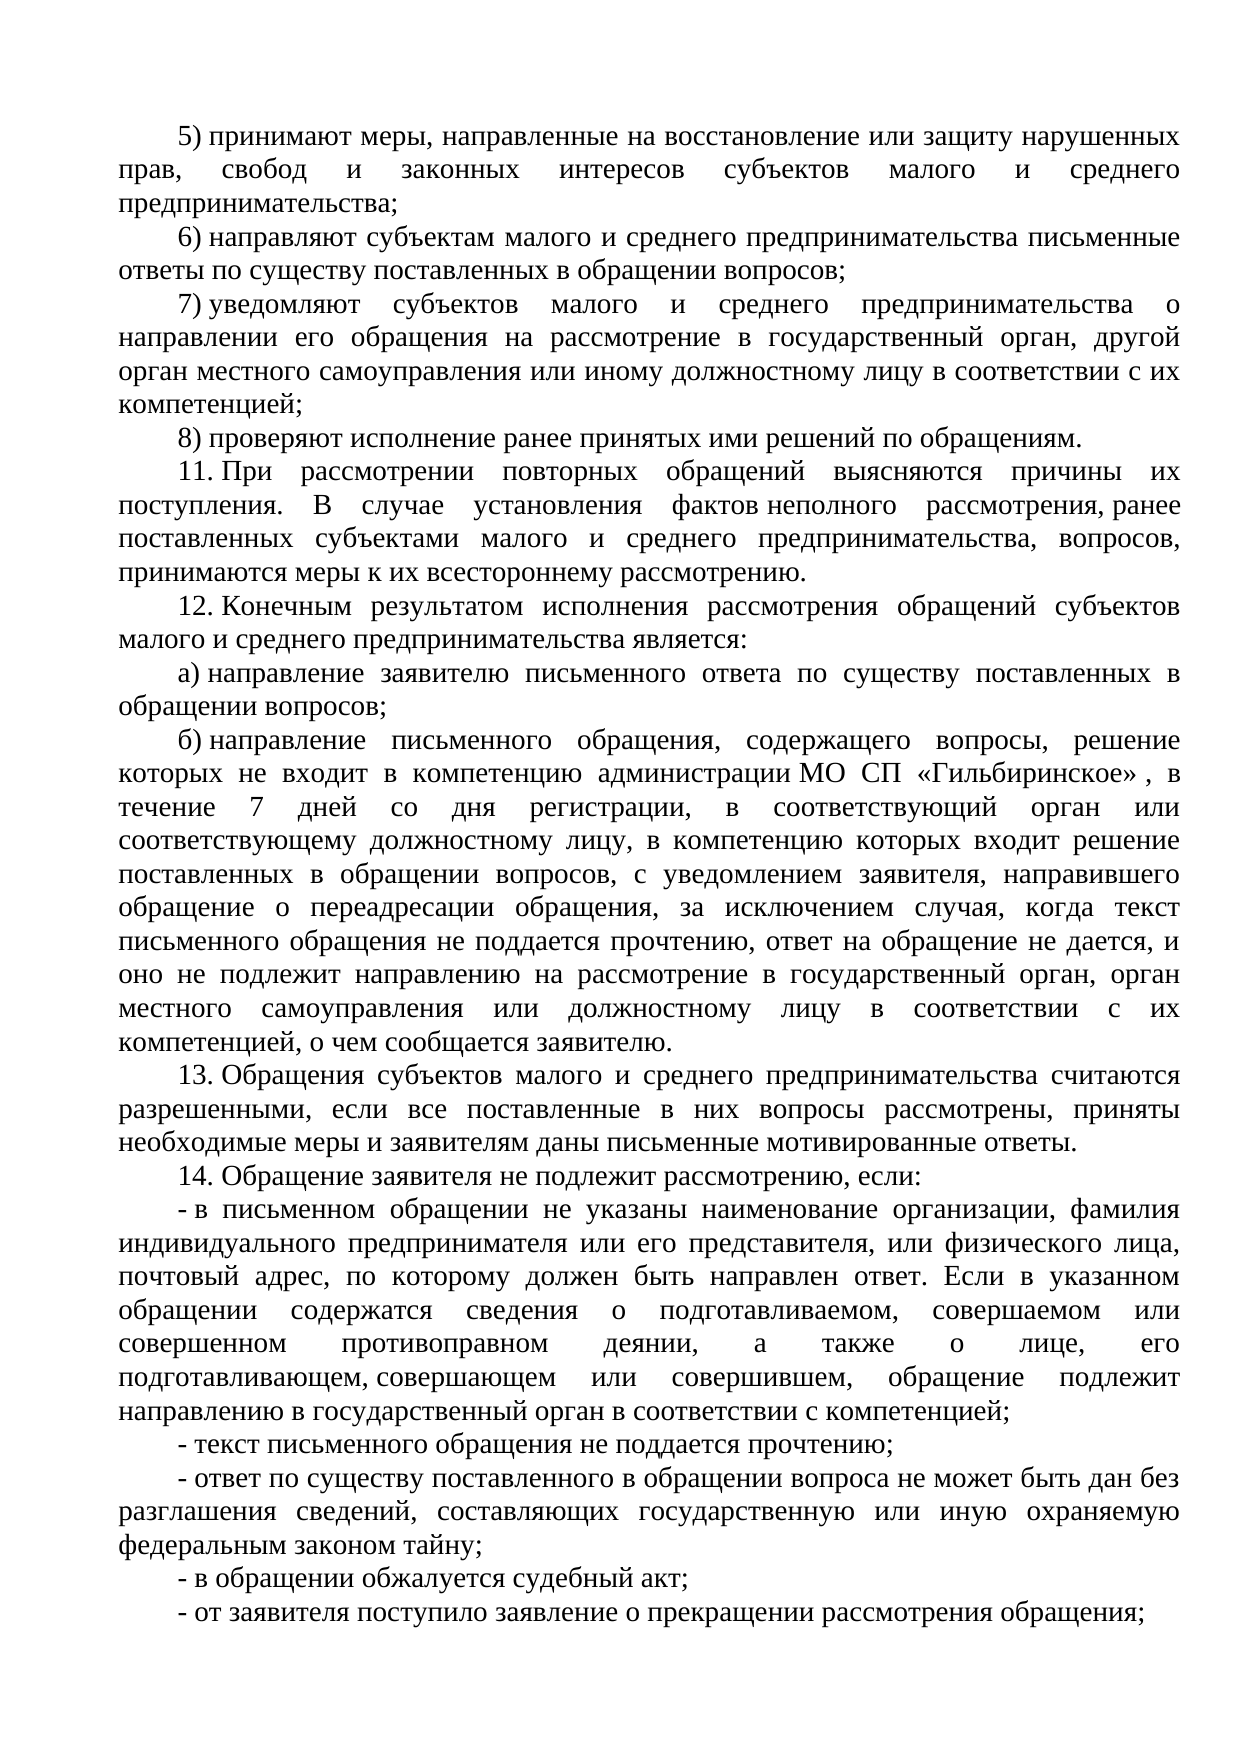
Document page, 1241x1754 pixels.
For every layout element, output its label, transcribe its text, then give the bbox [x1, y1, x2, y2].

text - в письменном обращении не указаны наименование организации, фамилия индивидуального предпринимателя или его представителя, или физического лица, почтовый адрес, по которому должен быть направлен ответ. Если в указанном обращении содержатся сведения о подготавливаемом, совершаемом или совершенном противоправном деянии, а также о лице, его подготавливающем, совершающем или совершившем, обращение подлежит направлению в государственный орган в соответствии с компетенцией; [118, 1191, 1181, 1426]
text 11. При рассмотрении повторных обращений выясняются причины их поступления. В случае установления фактов неполного рассмотрения, ранее поставленных субъектами малого и среднего предпринимательства, вопросов, принимаются меры к их всестороннему рассмотрению. [118, 453, 1181, 588]
text - в обращении обжалуется судебный акт; [118, 1560, 1181, 1594]
text 14. Обращение заявителя не подлежит рассмотрению, если: [118, 1158, 1181, 1191]
text - от заявителя поступило заявление о прекращении рассмотрения обращения; [118, 1594, 1181, 1627]
text 8) проверяют исполнение ранее принятых ими решений по обращениям. [118, 420, 1181, 453]
text 6) направляют субъектам малого и среднего предпринимательства письменные ответы по существу поставленных в обращении вопросов; [118, 219, 1181, 286]
text - текст письменного обращения не поддается прочтению; [118, 1426, 1181, 1460]
text 5) принимают меры, направленные на восстановление или защиту нарушенных прав, свобод и законных интересов субъектов малого и среднего предпринимательства; [118, 118, 1181, 219]
text 13. Обращения субъектов малого и среднего предпринимательства считаются разрешенными, если все поставленные в них вопросы рассмотрены, приняты необходимые меры и заявителям даны письменные мотивированные ответы. [118, 1057, 1181, 1158]
text 7) уведомляют субъектов малого и среднего предпринимательства о направлении его обращения на рассмотрение в государственный орган, другой орган местного самоуправления или иному должностному лицу в соответствии с их компетенцией; [118, 286, 1181, 420]
text а) направление заявителю письменного ответа по существу поставленных в обращении вопросов; [118, 655, 1181, 722]
text б) направление письменного обращения, содержащего вопросы, решение которых не входит в компетенцию администрации МО СП «Гильбиринское» , в течение 7 дней со дня регистрации, в соответствующий орган или соответствующему должностному лицу, в компетенцию которых входит решение поставленных в обращении вопросов, с уведомлением заявителя, направившего обращение о переадресации обращения, за исключением случая, когда текст письменного обращения не поддается прочтению, ответ на обращение не дается, и оно не подлежит направлению на рассмотрение в государственный орган, орган местного самоуправления или должностному лицу в соответствии с их компетенцией, о чем сообщается заявителю. [118, 722, 1181, 1057]
text - ответ по существу поставленного в обращении вопроса не может быть дан без разглашения сведений, составляющих государственную или иную охраняемую федеральным законом тайну; [118, 1460, 1181, 1560]
text 12. Конечным результатом исполнения рассмотрения обращений субъектов малого и среднего предпринимательства является: [118, 588, 1181, 655]
